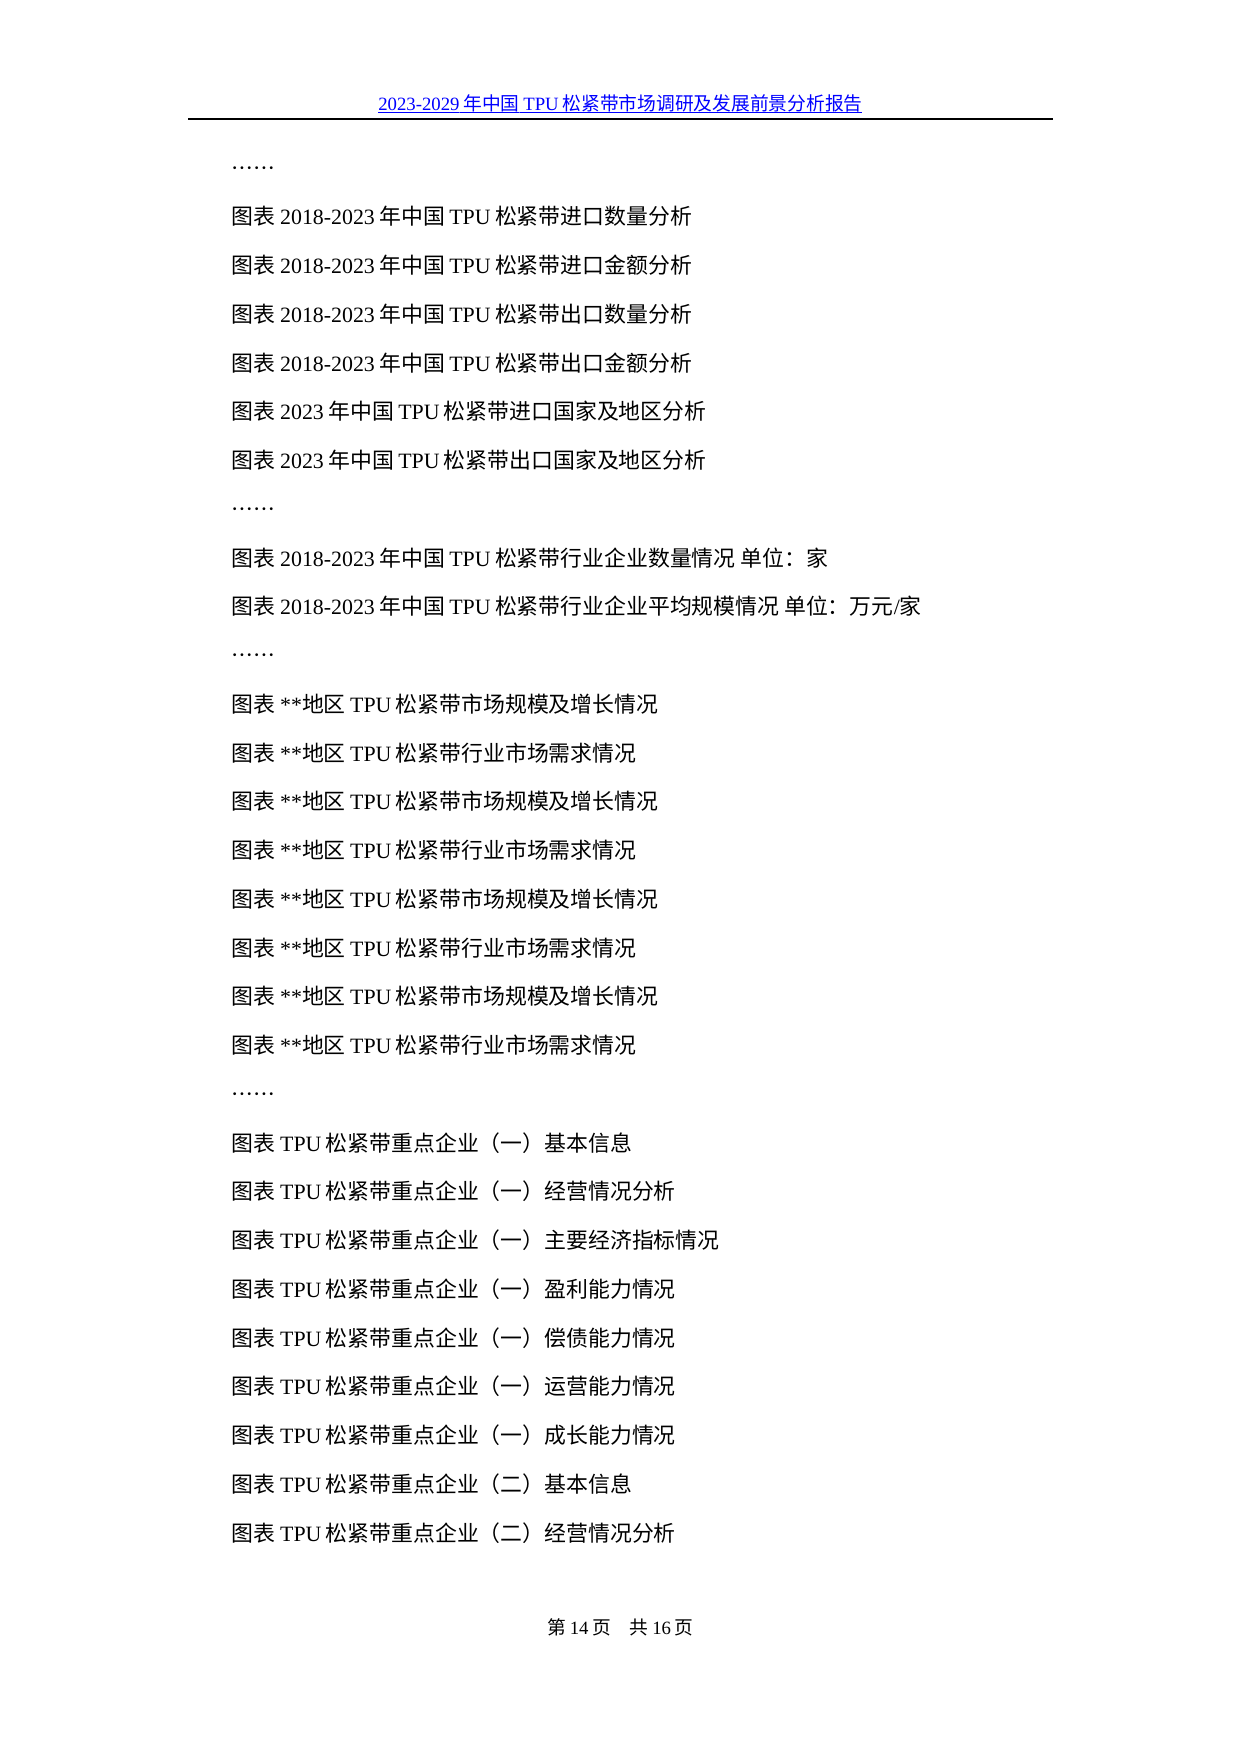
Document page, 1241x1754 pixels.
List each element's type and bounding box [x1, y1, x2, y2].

text [187, 150, 1053, 1548]
